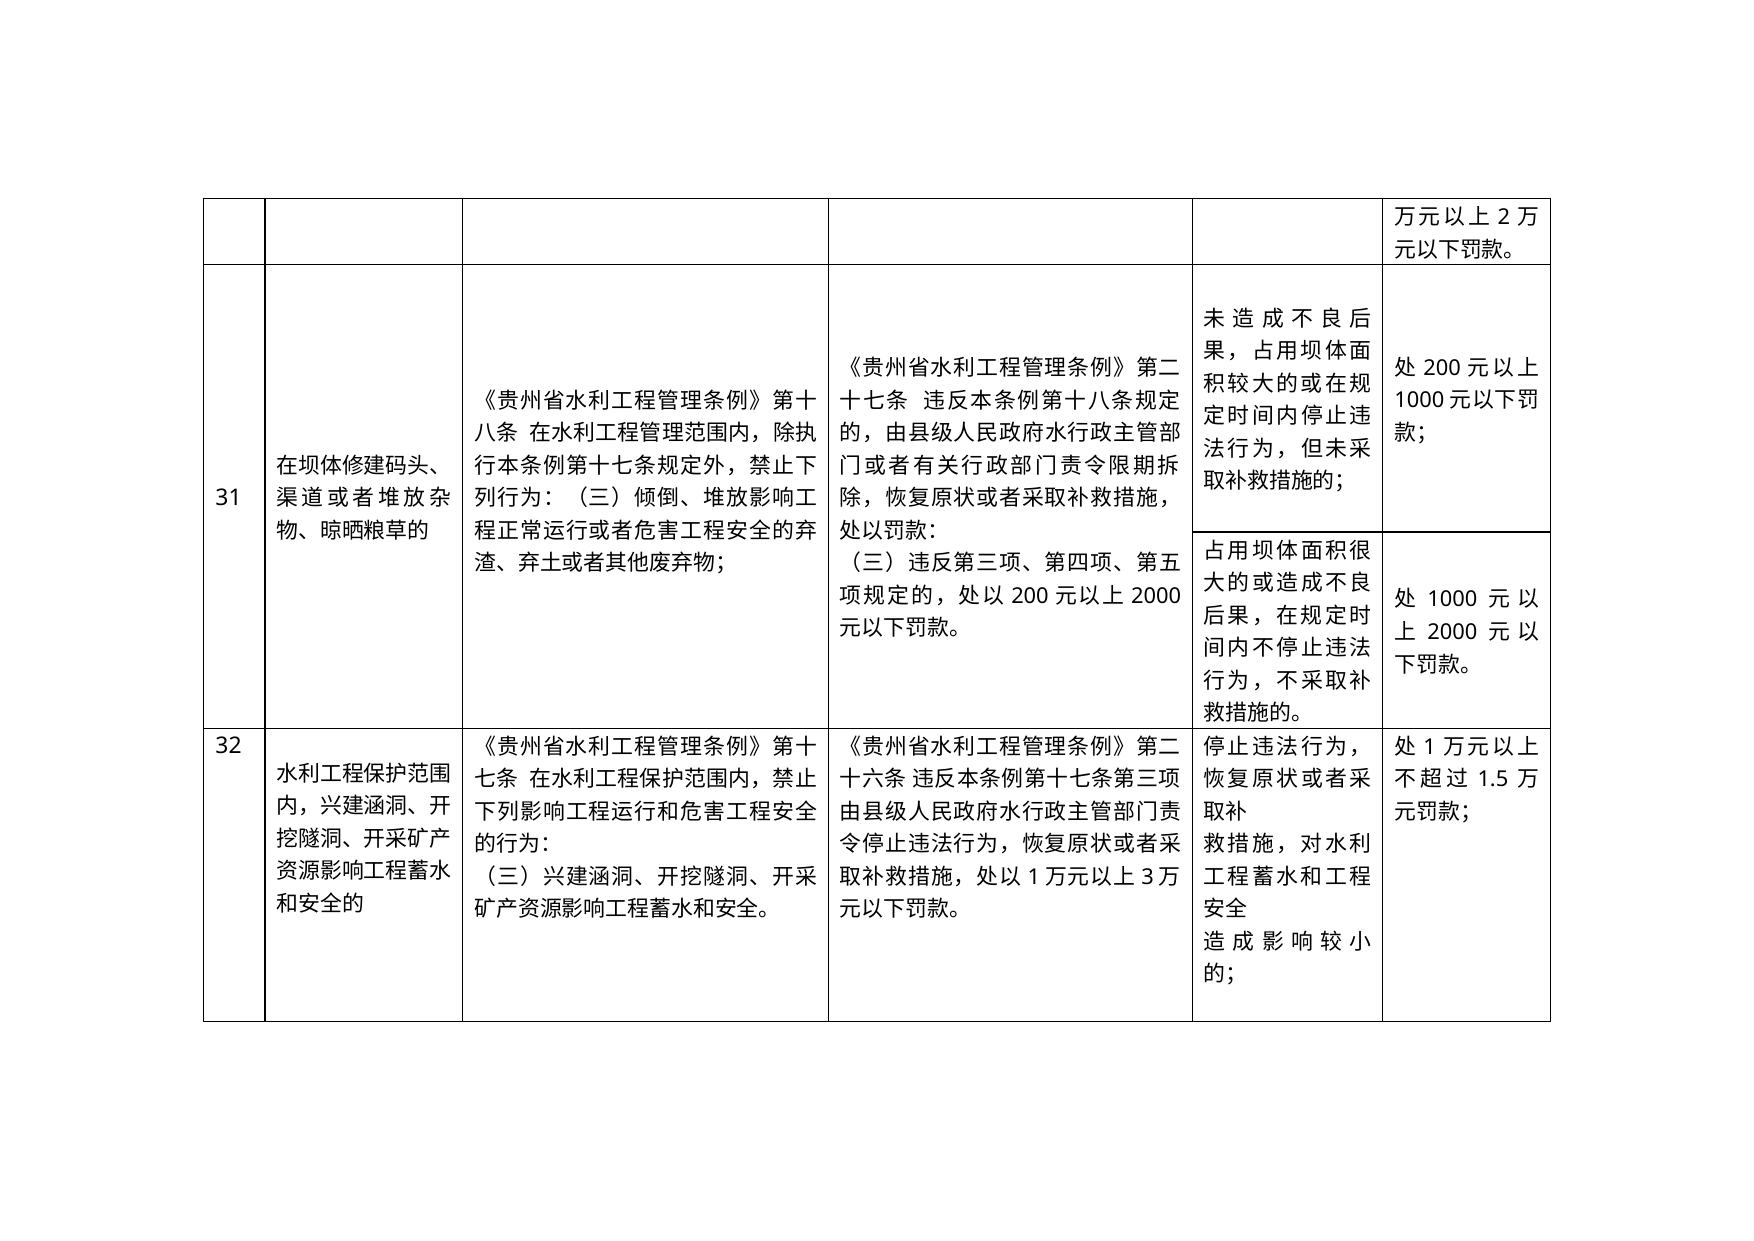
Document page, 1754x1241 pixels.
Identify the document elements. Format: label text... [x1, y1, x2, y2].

table_cell 未造成不良后果，占用坝体面积较大的或在规定时间内停止违法行为，但未采取补救措施的； [1193, 265, 1382, 531]
table_cell 32 [204, 729, 264, 1021]
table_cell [266, 729, 462, 1021]
table_cell 《贵州省水利工程管理条例》第二十七条 违反本条例第十八条规定的，由县级人民政府水行政主管部门或者有关行政部门责令限期拆除，恢复原状或者采取补救措施，处以罚款： （三）违反第三项、第四项、第五项规定的，处以200元以上2000元以下罚款。 [829, 265, 1192, 727]
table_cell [463, 729, 828, 1021]
table_cell 停止违法行为，恢复原状或者采取补 救措施，对水利工程蓄水和工程安全 造成影响较小的； [1193, 729, 1382, 1021]
table_cell 处1000元以上2000元以下罚款。 [1383, 533, 1550, 727]
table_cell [1383, 199, 1550, 264]
table_cell 处1万元以上不超过1.5万元罚款； [1383, 729, 1550, 1021]
table_cell 处200元以上1000元以下罚款； [1383, 265, 1550, 531]
table_cell 在坝体修建码头、渠道或者堆放杂物、晾晒粮草的 [266, 265, 462, 727]
table_cell 占用坝体面积很大的或造成不良后果，在规定时间内不停止违法行为，不采取补救措施的。 [1193, 533, 1382, 727]
table_cell 《贵州省水利工程管理条例》第十八条 在水利工程管理范围内，除执行本条例第十七条规定外，禁止下列行为：（三）倾倒、堆放影响工程正常运行或者危害工程安全的弃渣、弃土或者其他废弃物； [463, 265, 828, 727]
table_cell 31 [204, 265, 264, 727]
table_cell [1193, 199, 1382, 264]
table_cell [829, 729, 1192, 1021]
